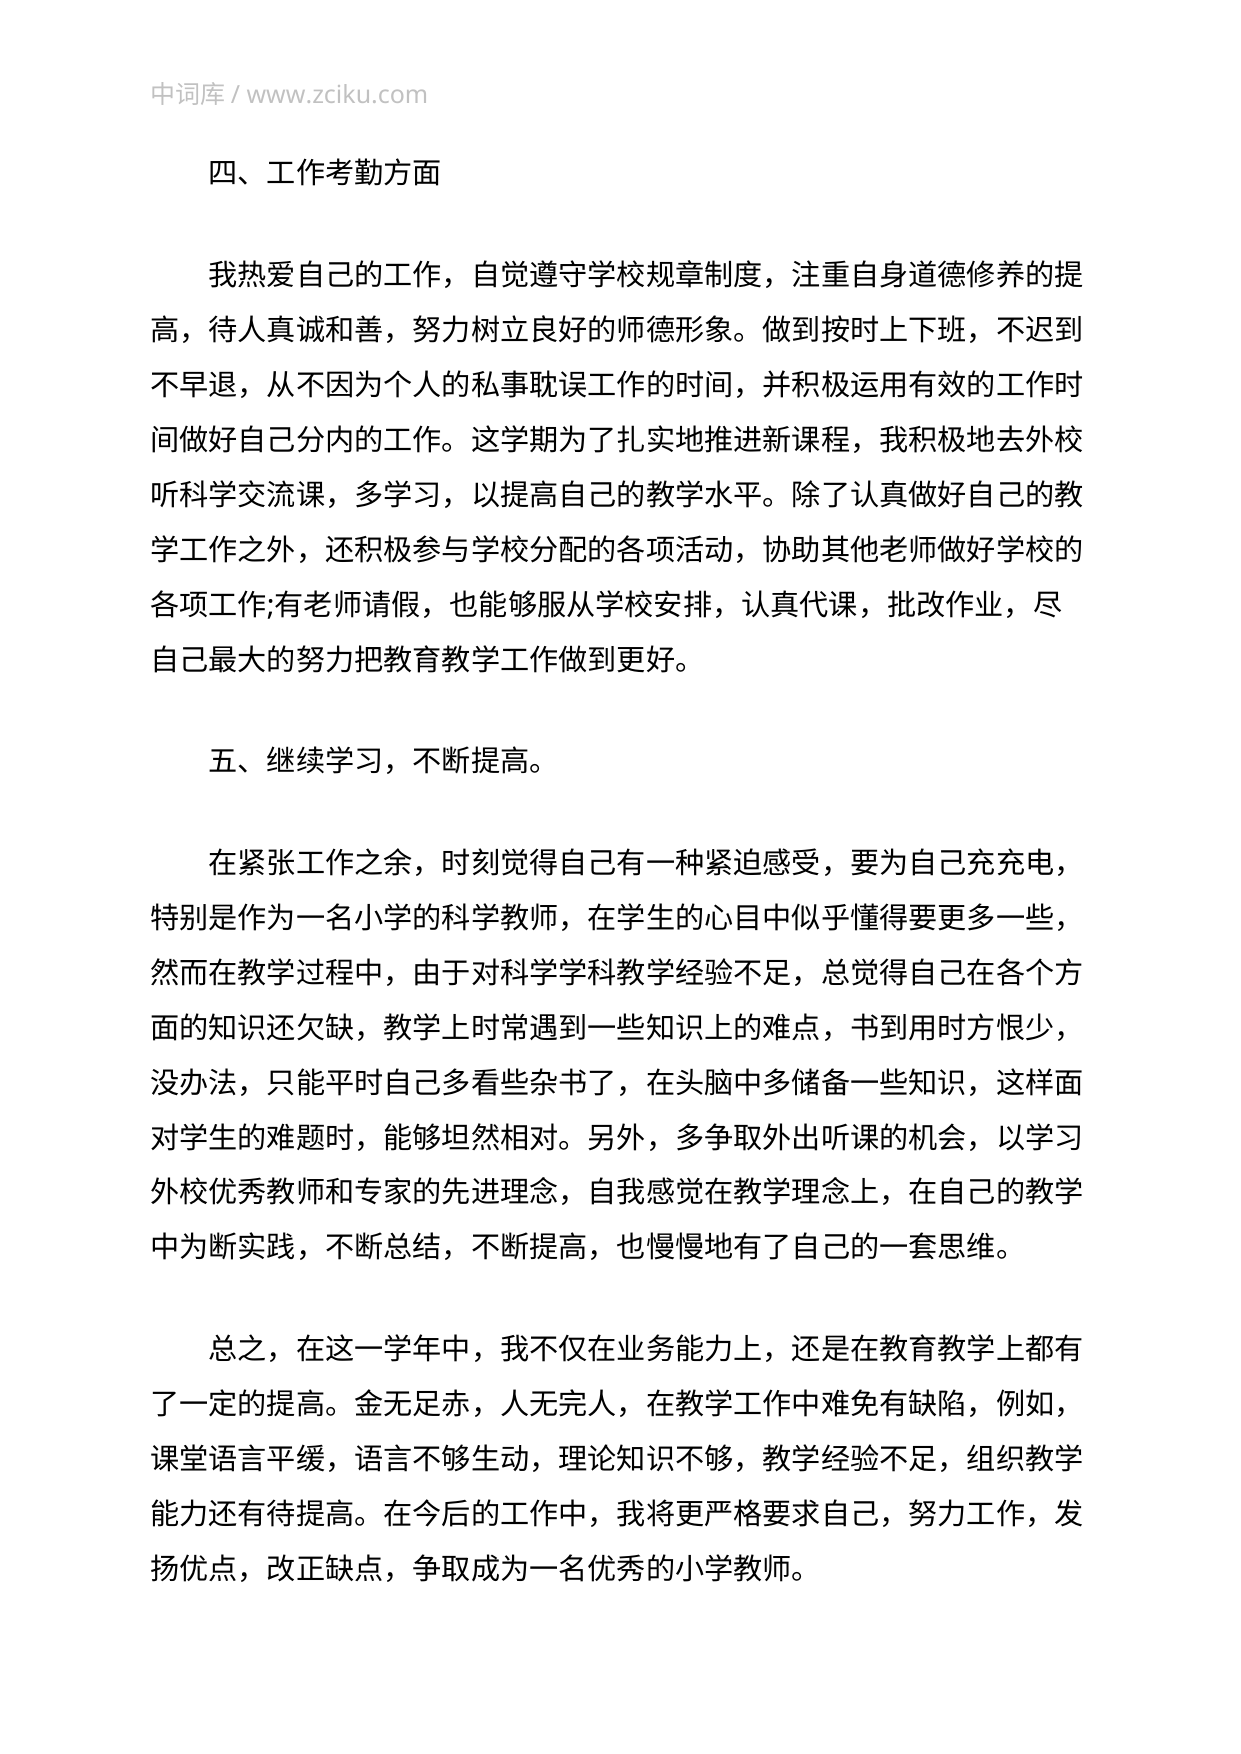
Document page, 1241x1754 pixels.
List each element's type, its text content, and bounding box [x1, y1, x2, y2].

text 在紧张工作之余，时刻觉得自己有一种紧迫感受，要为自己充充电，特别是作为一名小学的科学教师，在学生的心目中似乎懂得要更多一些，然而在教学过程中，由于对科学学科教学经验不足，总觉得自己在各个方面的知识还欠缺，教学上时常遇到一些知识上的难点，书到用时方恨少，没办法，只能平时自己多看些杂书了，在头脑中多储备一些知识，这样面对学生的难题时，能够坦然相对。另外，多争取外出听课的机会，以学习外校优秀教师和专家的先进理念，自我感觉在教学理念上，在自己的教学中为断实践，不断总结，不断提高，也慢慢地有了自己的一套思维。 [150, 840, 1090, 1266]
text 总之，在这一学年中，我不仅在业务能力上，还是在教育教学上都有了一定的提高。金无足赤，人无完人，在教学工作中难免有缺陷，例如，课堂语言平缓，语言不够生动，理论知识不够，教学经验不足，组织教学能力还有待提高。在今后的工作中，我将更严格要求自己，努力工作，发扬优点，改正缺点，争取成为一名优秀的小学教师。 [150, 1326, 1090, 1588]
text 五、继续学习，不断提高。 [150, 738, 1090, 780]
text 我热爱自己的工作，自觉遵守学校规章制度，注重自身道德修养的提高，待人真诚和善，努力树立良好的师德形象。做到按时上下班，不迟到不早退，从不因为个人的私事耽误工作的时间，并积极运用有效的工作时间做好自己分内的工作。这学期为了扎实地推进新课程，我积极地去外校听科学交流课，多学习，以提高自己的教学水平。除了认真做好自己的教学工作之外，还积极参与学校分配的各项活动，协助其他老师做好学校的各项工作;有老师请假，也能够服从学校安排，认真代课，批改作业，尽自己最大的努力把教育教学工作做到更好。 [150, 252, 1090, 678]
text 四、工作考勤方面 [150, 150, 1090, 192]
